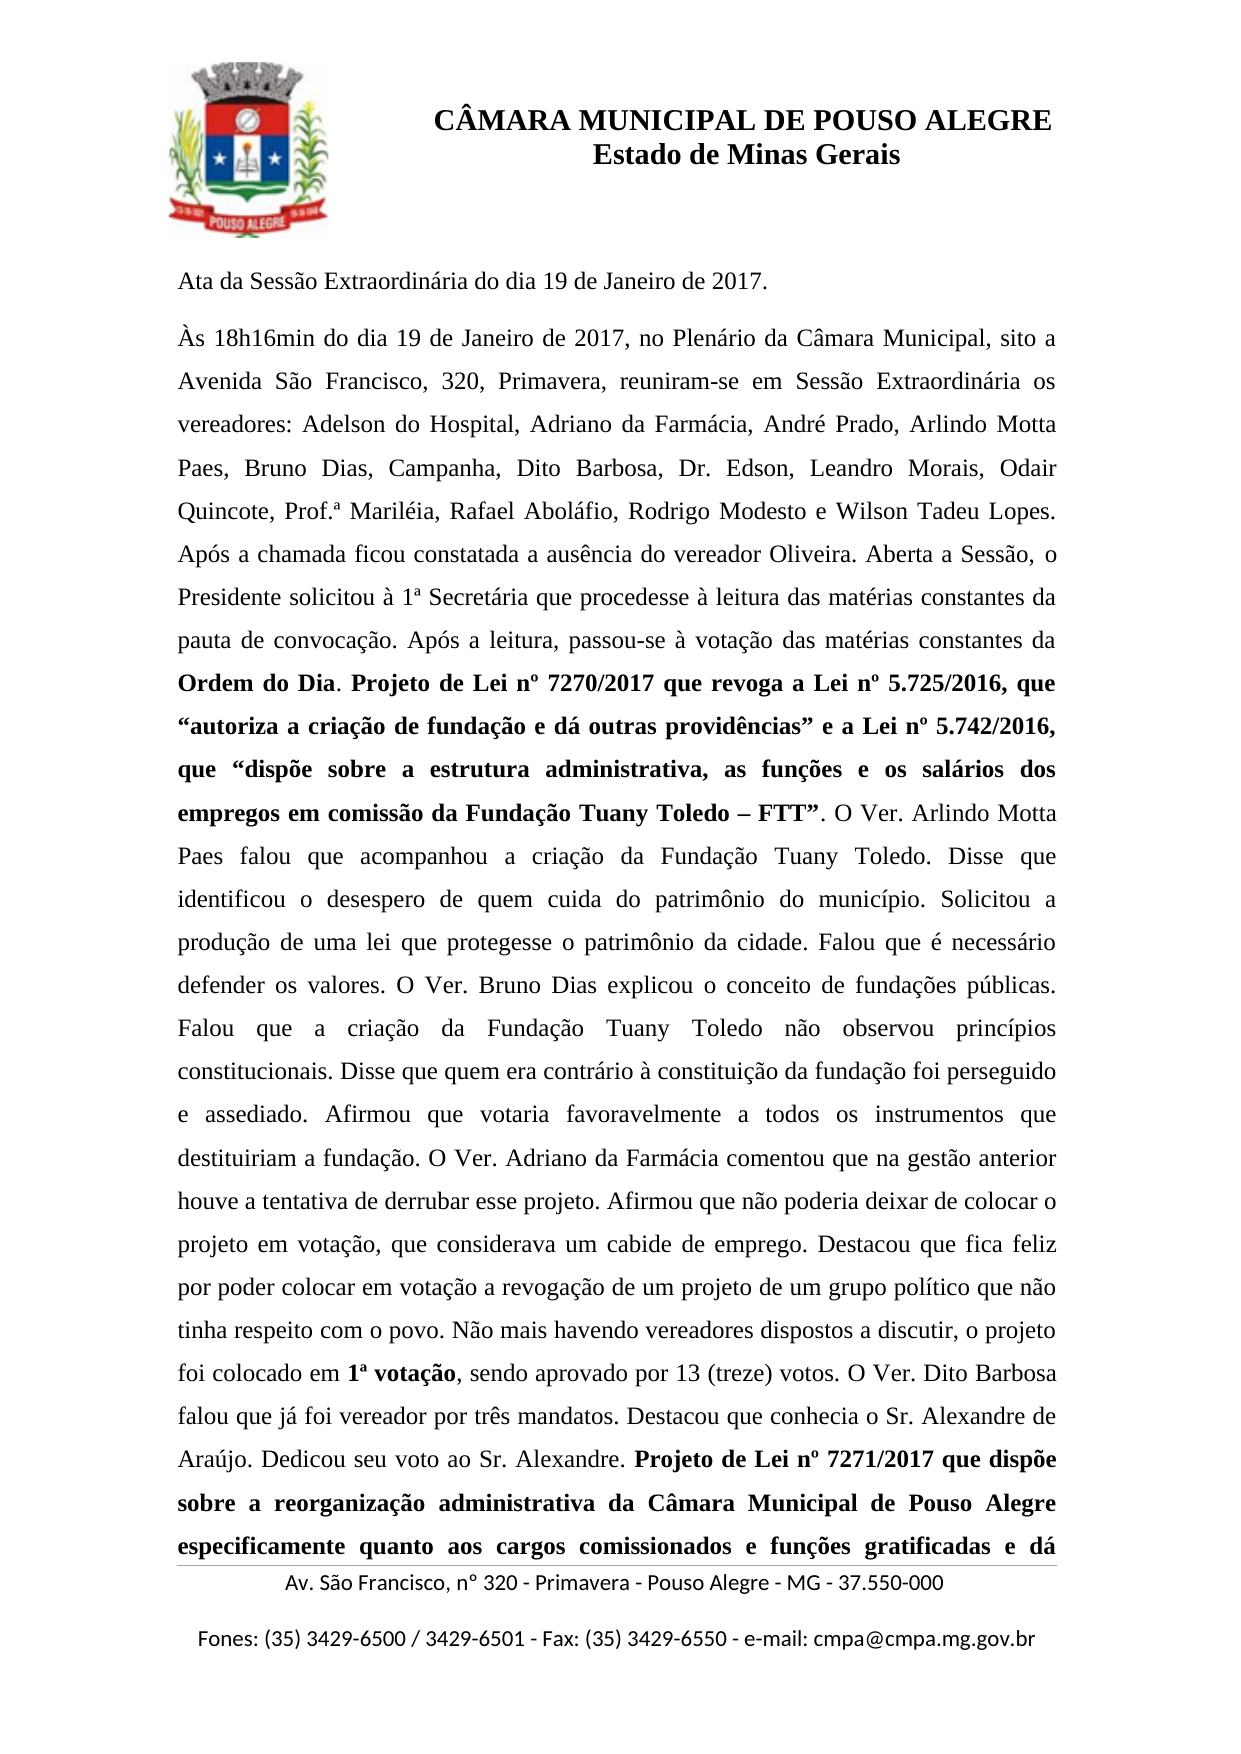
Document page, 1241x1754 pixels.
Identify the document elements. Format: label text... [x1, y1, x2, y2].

text Ata da Sessão Extraordinária do dia 19 de Janeiro de 2017. [177, 266, 1057, 294]
picture [168, 62, 329, 238]
